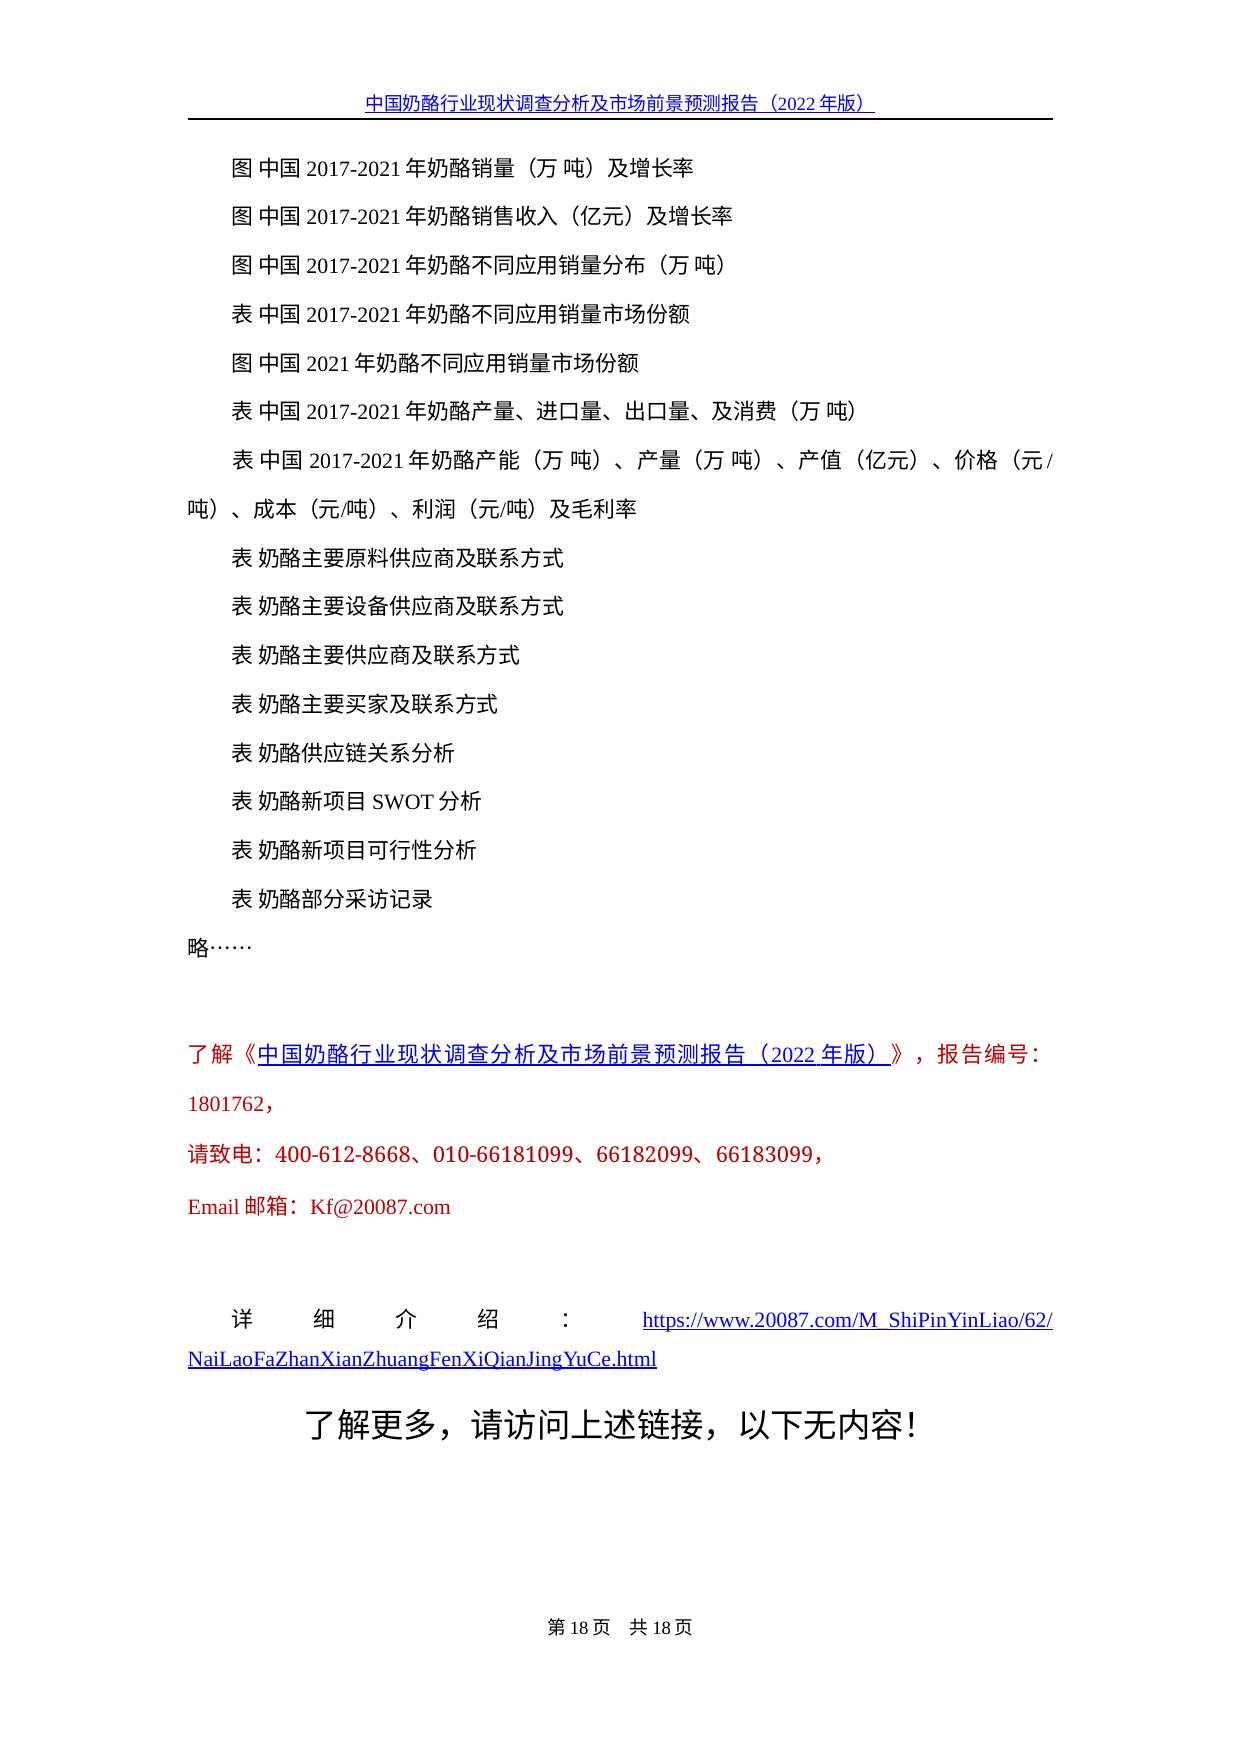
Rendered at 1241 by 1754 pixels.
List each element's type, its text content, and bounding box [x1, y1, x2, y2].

text 详细介绍：https://www.20087.com/M_ShiPinYinLiao/62/NaiLaoFaZhanXianZhuangFenXiQianJingYuCe.html [187, 1301, 1053, 1374]
text 请致电：400-612-8668、010-66181099、66182099、66183099， [187, 1137, 1053, 1169]
title 了解更多，请访问上述链接，以下无内容！ [187, 1390, 1053, 1455]
text 了解《中国奶酪行业现状调查分析及市场前景预测报告（2022年版）》，报告编号：1801762， [187, 1037, 1053, 1118]
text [187, 150, 1053, 963]
text Email邮箱：Kf@20087.com [187, 1188, 1053, 1221]
